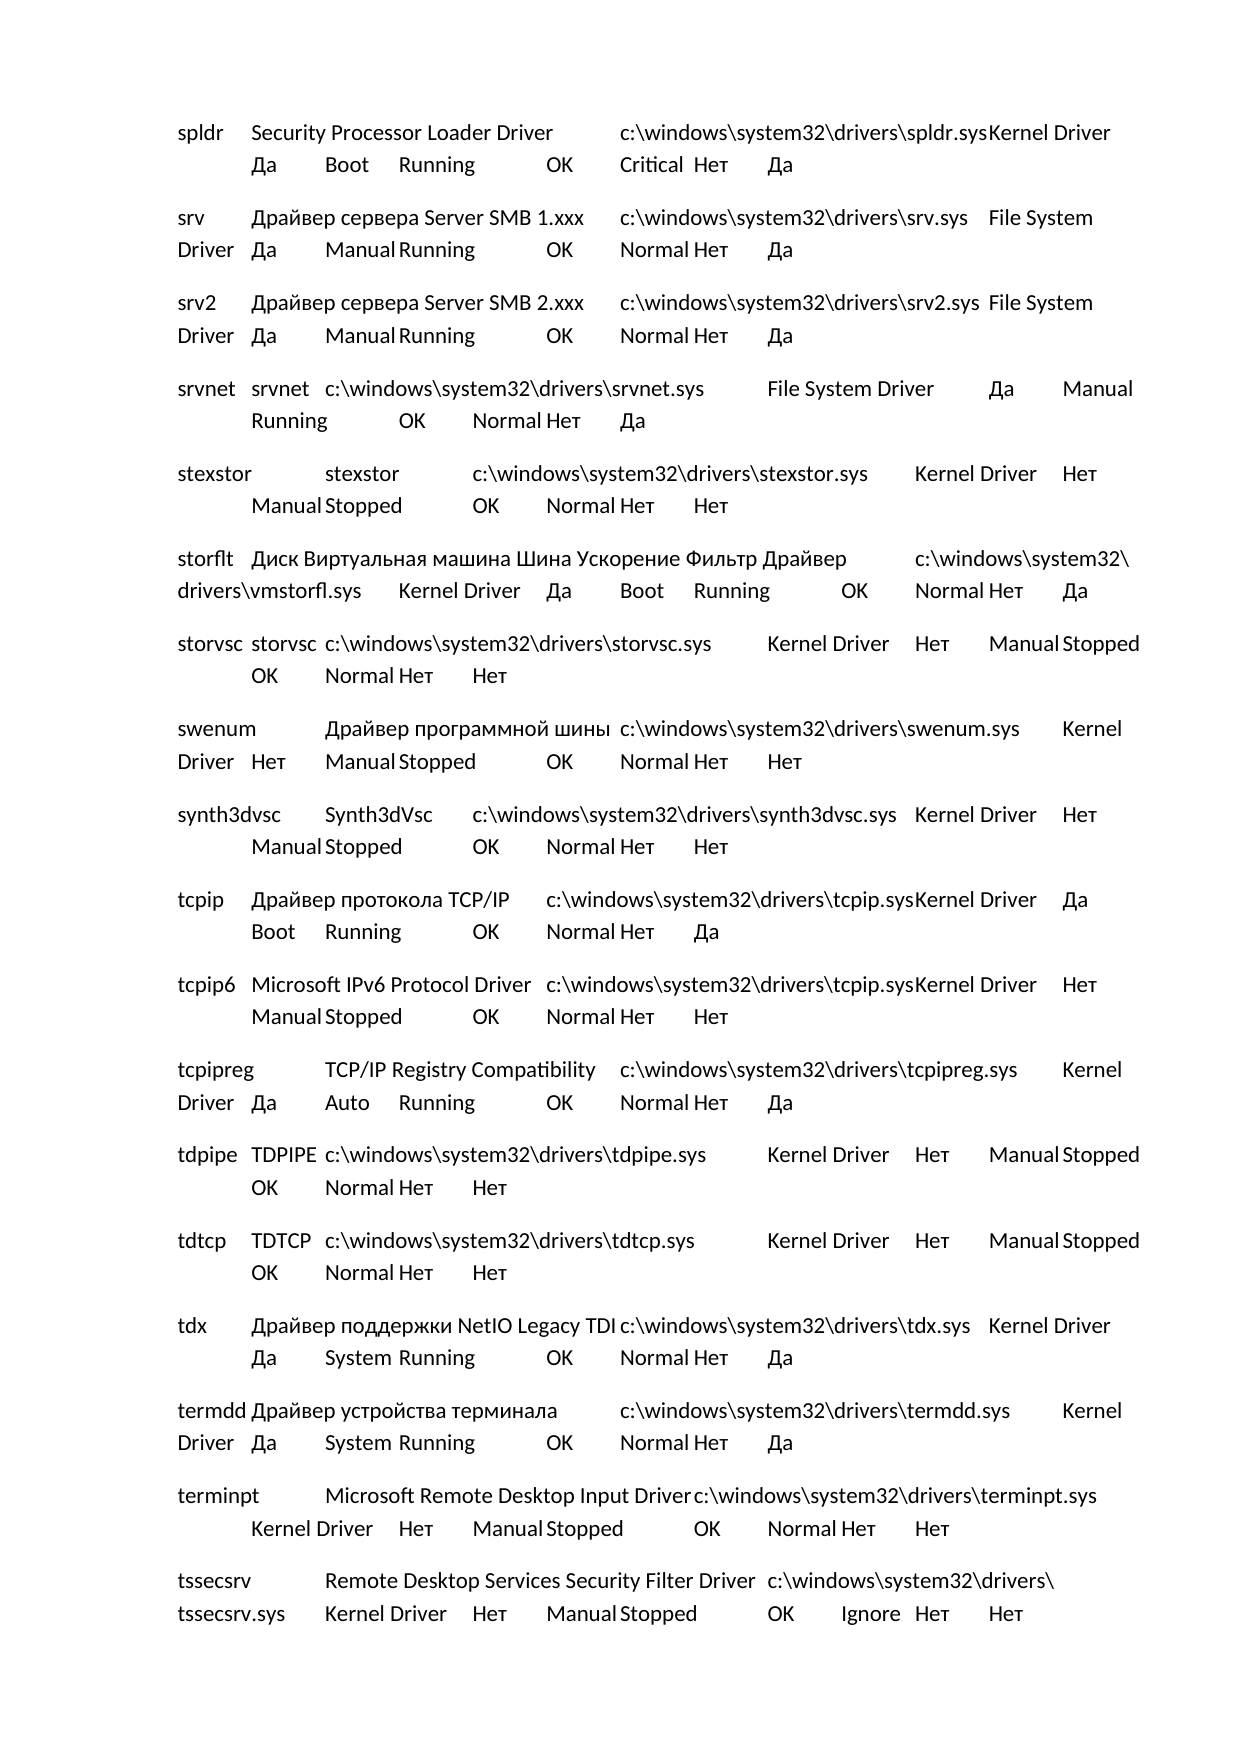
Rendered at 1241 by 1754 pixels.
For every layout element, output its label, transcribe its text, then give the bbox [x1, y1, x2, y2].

text storvsc storvsc c:\windows\system32\drivers\storvsc.sys Kernel Driver Нет Manual Stopped OK Normal Нет Нет [177, 629, 1152, 689]
text srvnet srvnet c:\windows\system32\drivers\srvnet.sys File System Driver Да Manual Running OK Normal Нет Да [177, 374, 1152, 434]
text tcpip6 Microsoft IPv6 Protocol Driver c:\windows\system32\drivers\tcpip.sys Kernel Driver Нет Manual Stopped OK Normal Нет Нет [177, 970, 1152, 1030]
text tcpip Драйвер протокола TCP/IP c:\windows\system32\drivers\tcpip.sys Kernel Driver Да Boot Running OK Normal Нет Да [177, 885, 1152, 945]
text storflt Диск Виртуальная машина Шина Ускорение Фильтр Драйвер c:\windows\system32\drivers\vmstorfl.sys Kernel Driver Да Boot Running OK Normal Нет Да [177, 544, 1152, 604]
text synth3dvsc Synth3dVsc c:\windows\system32\drivers\synth3dvsc.sys Kernel Driver Нет Manual Stopped OK Normal Нет Нет [177, 800, 1152, 860]
text srv2 Драйвер сервера Server SMB 2.xxx c:\windows\system32\drivers\srv2.sys File System Driver Да Manual Running OK Normal Нет Да [177, 288, 1152, 349]
text stexstor stexstor c:\windows\system32\drivers\stexstor.sys Kernel Driver Нет Manual Stopped OK Normal Нет Нет [177, 459, 1152, 519]
text terminpt Microsoft Remote Desktop Input Driver c:\windows\system32\drivers\terminpt.sys Kernel Driver Нет Manual Stopped OK Normal Нет Нет [177, 1481, 1152, 1542]
text spldr Security Processor Loader Driver c:\windows\system32\drivers\spldr.sys Kernel Driver Да Boot Running OK Critical Нет Да [177, 118, 1152, 178]
text tcpipreg TCP/IP Registry Compatibility c:\windows\system32\drivers\tcpipreg.sys Kernel Driver Да Auto Running OK Normal Нет Да [177, 1055, 1152, 1116]
text srv Драйвер сервера Server SMB 1.xxx c:\windows\system32\drivers\srv.sys File System Driver Да Manual Running OK Normal Нет Да [177, 203, 1152, 263]
text tdpipe TDPIPE c:\windows\system32\drivers\tdpipe.sys Kernel Driver Нет Manual Stopped OK Normal Нет Нет [177, 1141, 1152, 1201]
text termdd Драйвер устройства терминала c:\windows\system32\drivers\termdd.sys Kernel Driver Да System Running OK Normal Нет Да [177, 1396, 1152, 1456]
text tdx Драйвер поддержки NetIO Legacy TDI c:\windows\system32\drivers\tdx.sys Kernel Driver Да System Running OK Normal Нет Да [177, 1311, 1152, 1371]
text tssecsrv Remote Desktop Services Security Filter Driver c:\windows\system32\drivers\tssecsrv.sys Kernel Driver Нет Manual Stopped OK Ignore Нет Нет [177, 1567, 1152, 1627]
text tdtcp TDTCP c:\windows\system32\drivers\tdtcp.sys Kernel Driver Нет Manual Stopped OK Normal Нет Нет [177, 1226, 1152, 1286]
text swenum Драйвер программной шины c:\windows\system32\drivers\swenum.sys Kernel Driver Нет Manual Stopped OK Normal Нет Нет [177, 714, 1152, 775]
